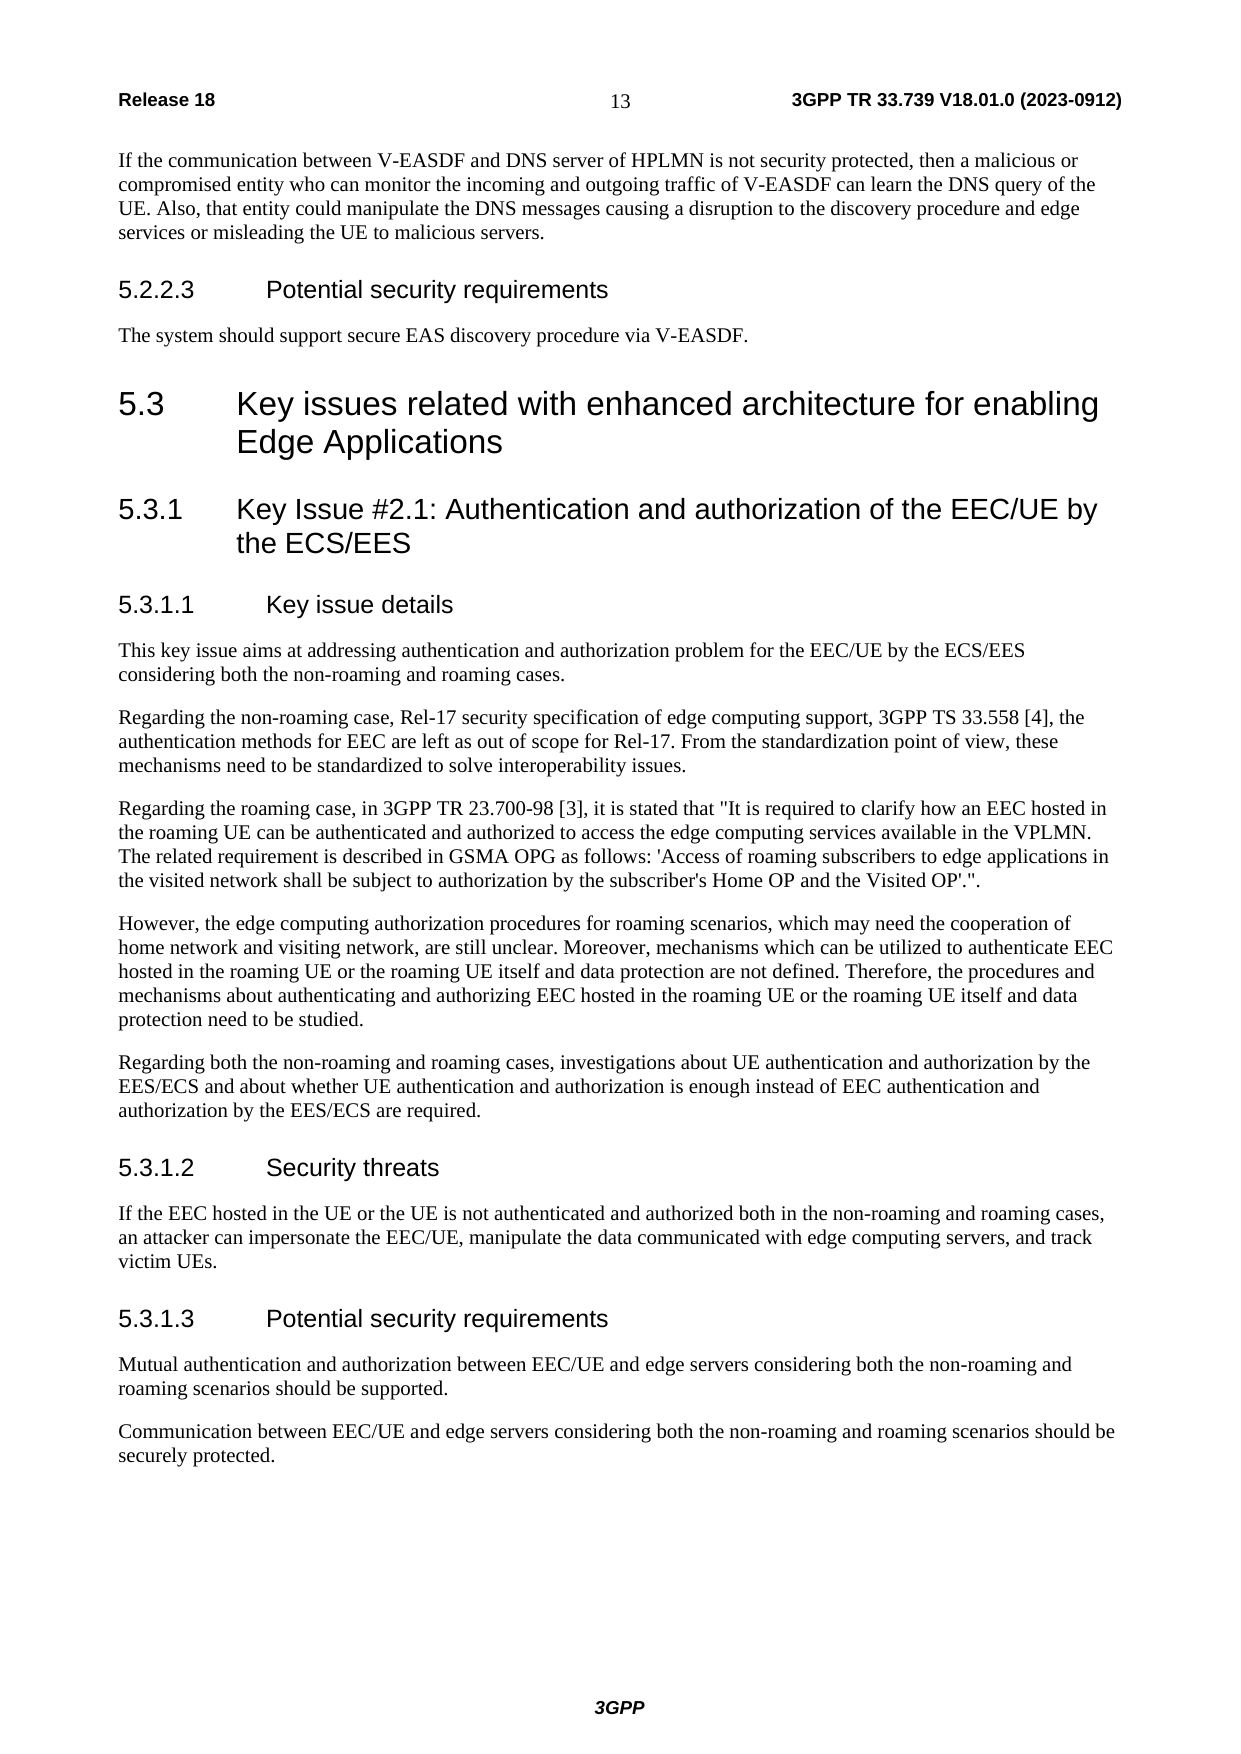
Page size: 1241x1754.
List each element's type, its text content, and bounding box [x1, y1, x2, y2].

text Regarding the non-roaming case, Rel-17 security specification of edge computing support, 3GPP TS 33.558 [4], the authentication methods for EEC are left as out of scope for Rel-17. From the standardization point of view, these mechanisms need to be standardized to solve interoperability issues. [118, 705, 1122, 777]
text The system should support secure EAS discovery procedure via V-EASDF. [118, 322, 1122, 347]
subtitle 5.3.1 Key Issue #2.1: Authentication and authorization of the EEC/UE by the ECS/EES [118, 492, 1122, 559]
subtitle 5.2.2.3 Potential security requirements [118, 275, 1122, 304]
subtitle 5.3.1.3 Potential security requirements [118, 1304, 1122, 1333]
text If the EEC hosted in the UE or the UE is not authenticated and authorized both in the non-roaming and roaming cases, an attacker can impersonate the EEC/UE, manipulate the data communicated with edge computing servers, and track victim UEs. [118, 1201, 1122, 1273]
subtitle 5.3.1.1 Key issue details [118, 591, 1122, 619]
text Regarding the roaming case, in 3GPP TR 23.700-98 [3], it is stated that "It is required to clarify how an EEC hosted in the roaming UE can be authenticated and authorized to access the edge computing services available in the VPLMN. The related requirement is described in GSMA OPG as follows: 'Access of roaming subscribers to edge applications in the visited network shall be subject to authorization by the subscriber's Home OP and the Visited OP'.". [118, 796, 1122, 892]
text Regarding both the non-roaming and roaming cases, investigations about UE authentication and authorization by the EES/ECS and about whether UE authentication and authorization is enough instead of EEC authentication and authorization by the EES/ECS are required. [118, 1050, 1122, 1122]
text If the communication between V-EASDF and DNS server of HPLMN is not security protected, then a malicious or compromised entity who can monitor the incoming and outgoing traffic of V-EASDF can learn the DNS query of the UE. Also, that entity could manipulate the DNS messages causing a disruption to the discovery procedure and edge services or misleading the UE to malicious servers. [118, 147, 1122, 244]
text However, the edge computing authorization procedures for roaming scenarios, which may need the cooperation of home network and visiting network, are still unclear. Moreover, mechanisms which can be utilized to authenticate EEC hosted in the roaming UE or the roaming UE itself and data protection are not defined. Therefore, the procedures and mechanisms about authenticating and authorizing EEC hosted in the roaming UE or the roaming UE itself and data protection need to be studied. [118, 911, 1122, 1031]
text Communication between EEC/UE and edge servers considering both the non-roaming and roaming scenarios should be securely protected. [118, 1419, 1122, 1467]
subtitle 5.3.1.2 Security threats [118, 1153, 1122, 1182]
text This key issue aims at addressing authentication and authorization problem for the EEC/UE by the ECS/EES considering both the non-roaming and roaming cases. [118, 638, 1122, 686]
subtitle 5.3 Key issues related with enhanced architecture for enabling Edge Applications [118, 384, 1122, 461]
text Mutual authentication and authorization between EEC/UE and edge servers considering both the non-roaming and roaming scenarios should be supported. [118, 1352, 1122, 1400]
